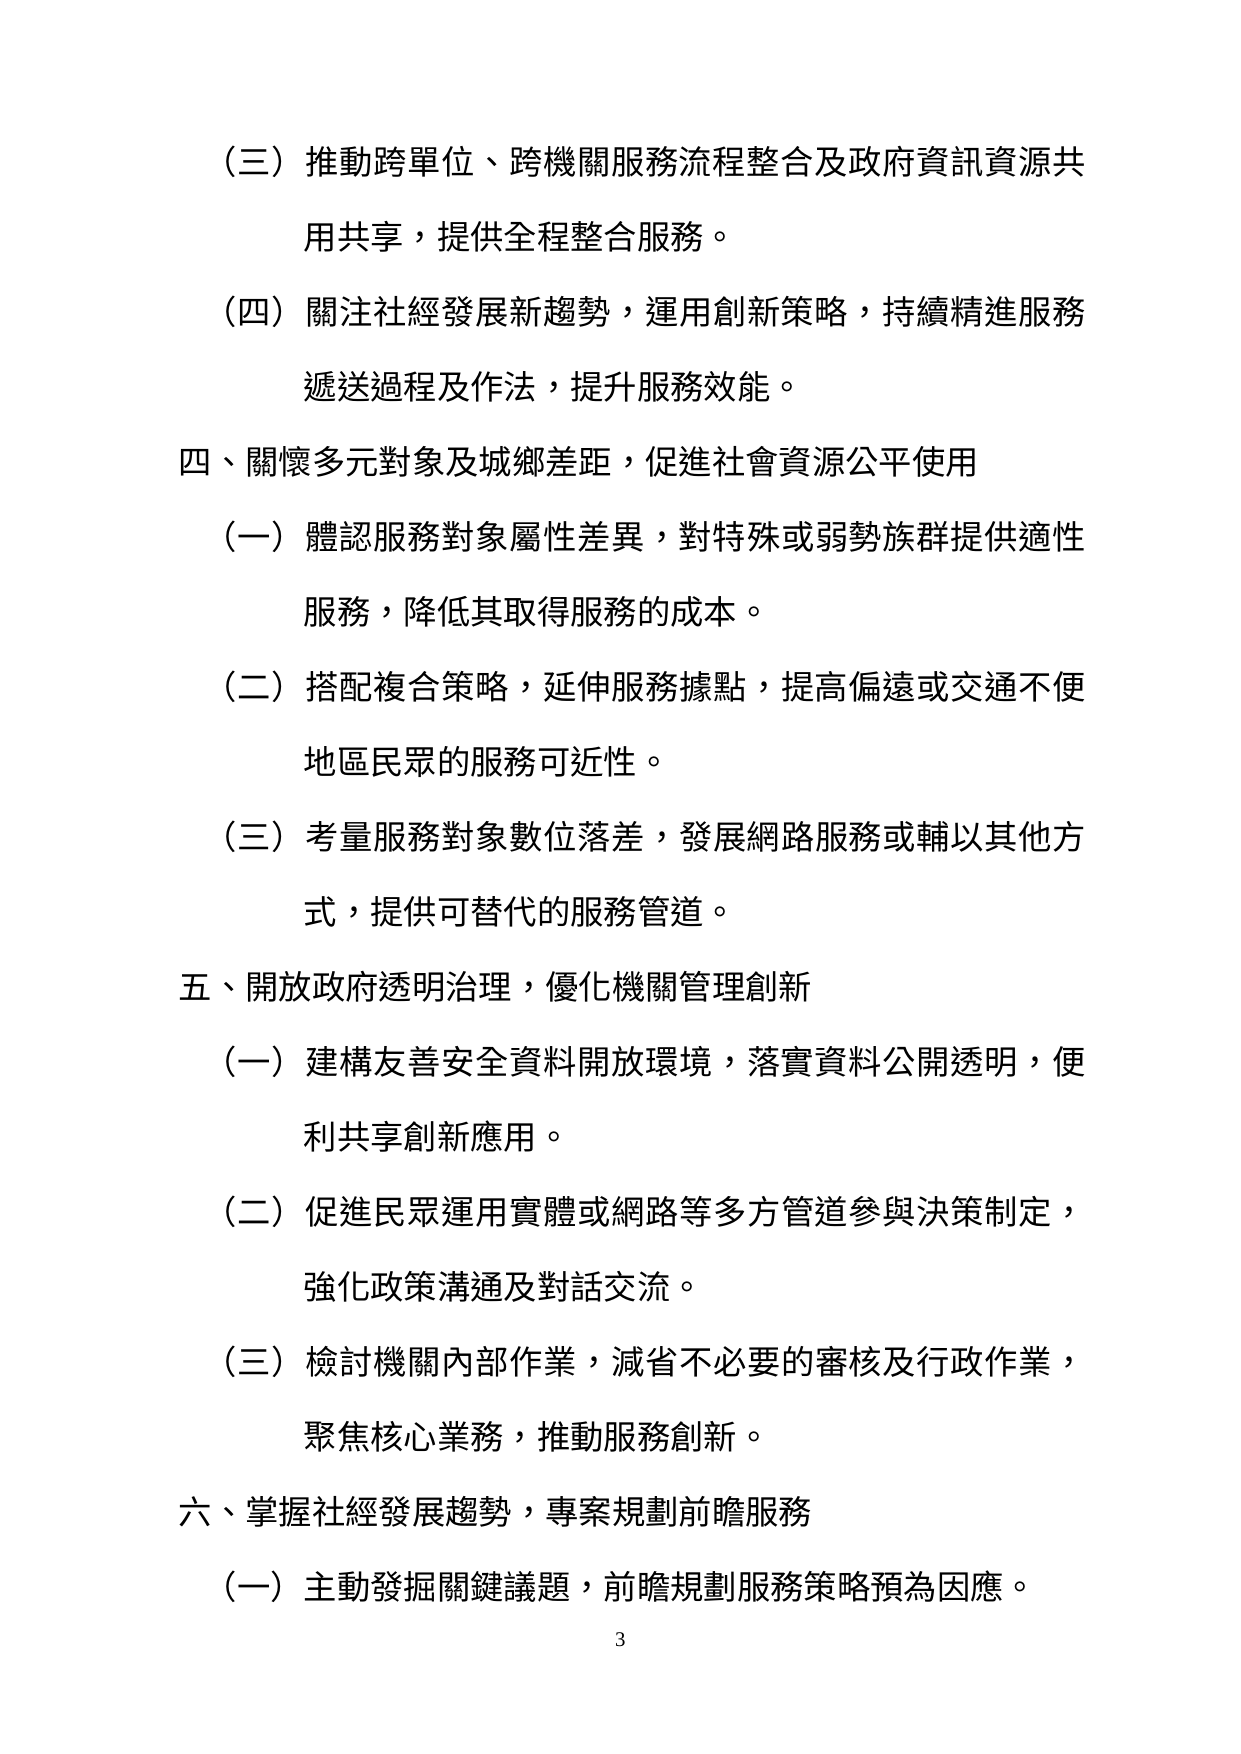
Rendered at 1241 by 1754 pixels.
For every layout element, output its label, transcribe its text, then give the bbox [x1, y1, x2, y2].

text （三）考量服務對象數位落差，發展網路服務或輔以其他方式，提供可替代的服務管道。 [203, 797, 1087, 947]
text （一）主動發掘關鍵議題，前瞻規劃服務策略預為因應。 [203, 1547, 1087, 1622]
text （一）體認服務對象屬性差異，對特殊或弱勢族群提供適性服務，降低其取得服務的成本。 [203, 497, 1087, 647]
text 六、掌握社經發展趨勢，專案規劃前瞻服務 [178, 1472, 1087, 1547]
text （三）推動跨單位、跨機關服務流程整合及政府資訊資源共用共享，提供全程整合服務。 [203, 122, 1087, 272]
text （三）檢討機關內部作業，減省不必要的審核及行政作業，聚焦核心業務，推動服務創新。 [203, 1322, 1087, 1472]
text （一）建構友善安全資料開放環境，落實資料公開透明，便利共享創新應用。 [203, 1022, 1087, 1172]
text （二）搭配複合策略，延伸服務據點，提高偏遠或交通不便地區民眾的服務可近性。 [203, 647, 1087, 797]
text 四、關懷多元對象及城鄉差距，促進社會資源公平使用 [178, 422, 1087, 497]
text （四）關注社經發展新趨勢，運用創新策略，持續精進服務遞送過程及作法，提升服務效能。 [203, 272, 1087, 422]
text 五、開放政府透明治理，優化機關管理創新 [178, 947, 1087, 1022]
text （二）促進民眾運用實體或網路等多方管道參與決策制定，強化政策溝通及對話交流。 [203, 1172, 1087, 1322]
